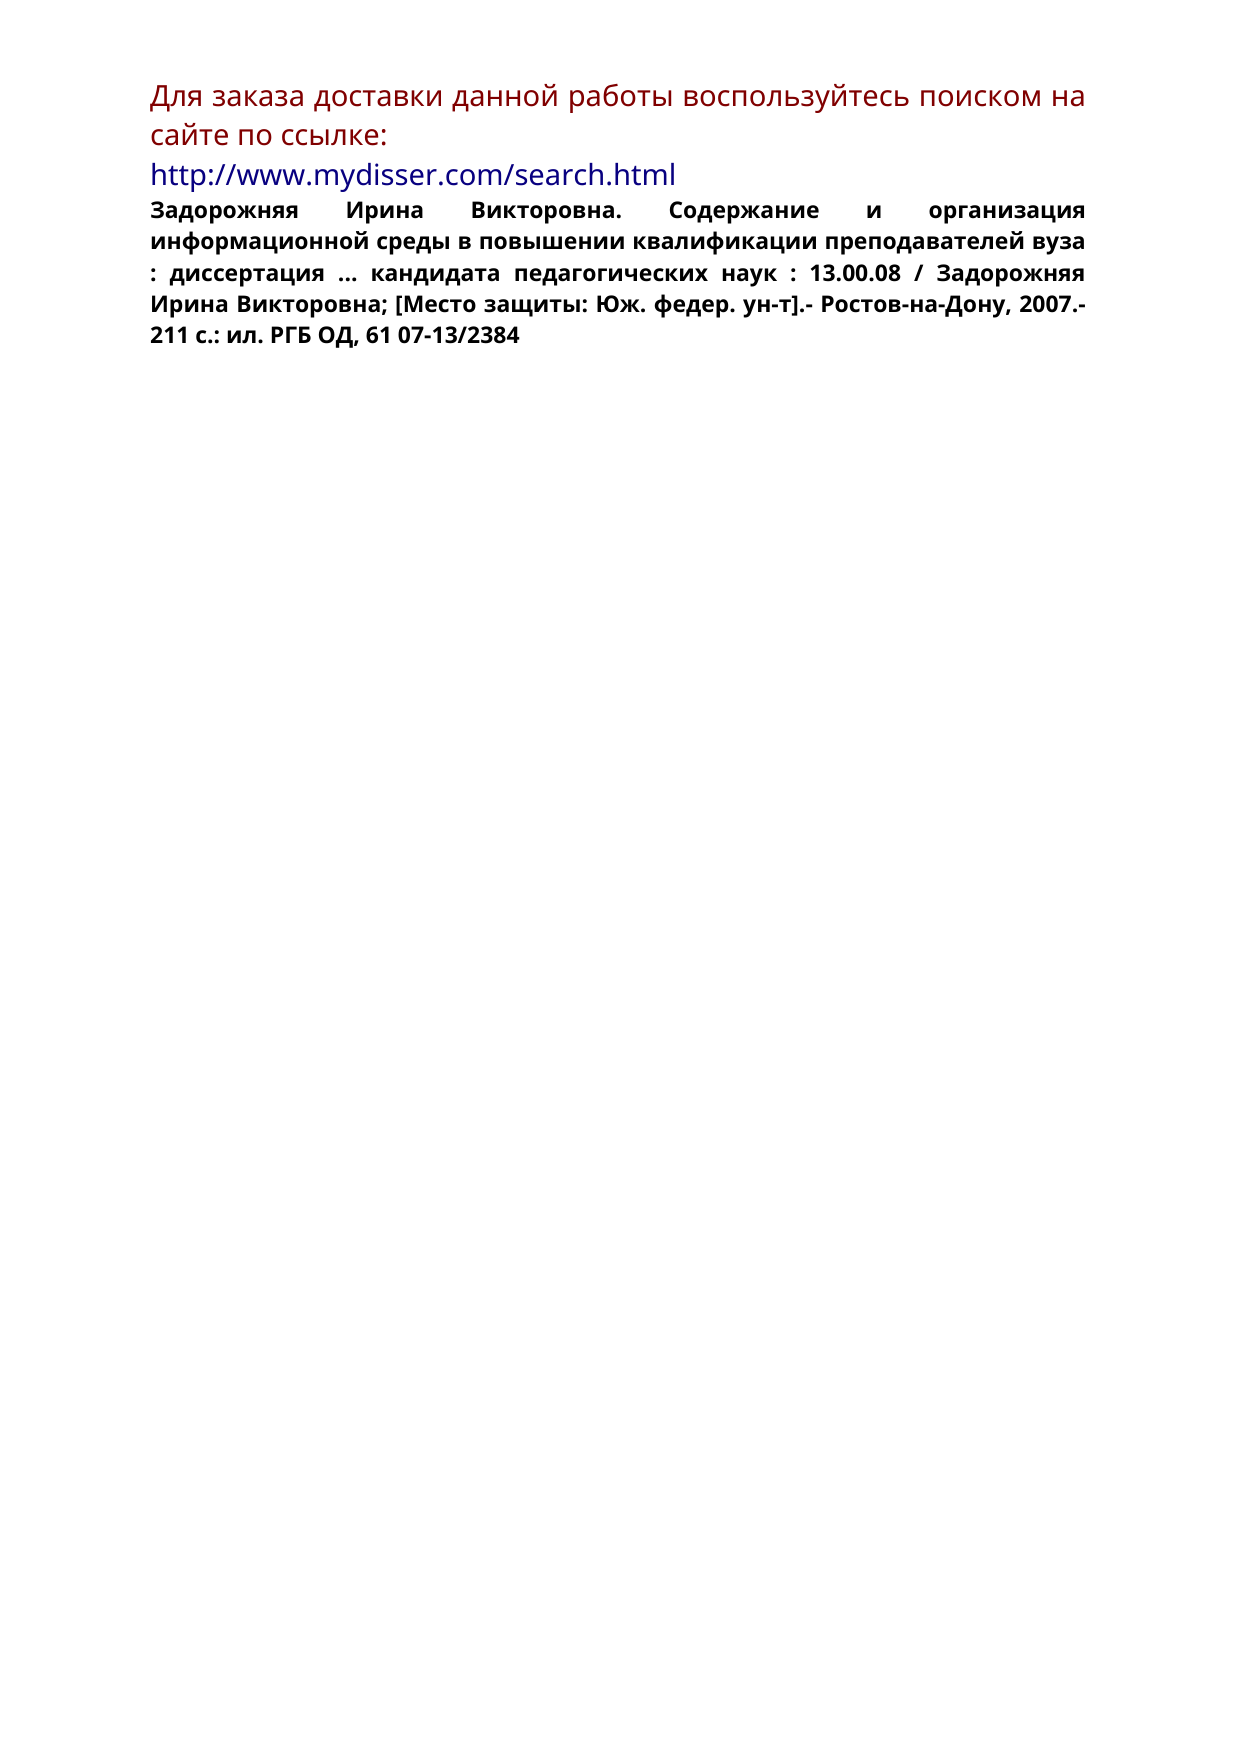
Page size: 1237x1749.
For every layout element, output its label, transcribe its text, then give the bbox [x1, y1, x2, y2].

text Задорожняя Ирина Викторовна. Содержание и организация информационной среды в повышении квалификации преподавателей вуза : диссертация ... кандидата педагогических наук : 13.00.08 / Задорожняя Ирина Викторовна; [Место защиты: Юж. федер. ун-т].- Ростов-на-Дону, 2007.- 211 с.: ил. РГБ ОД, 61 07-13/2384 [150, 194, 1086, 350]
